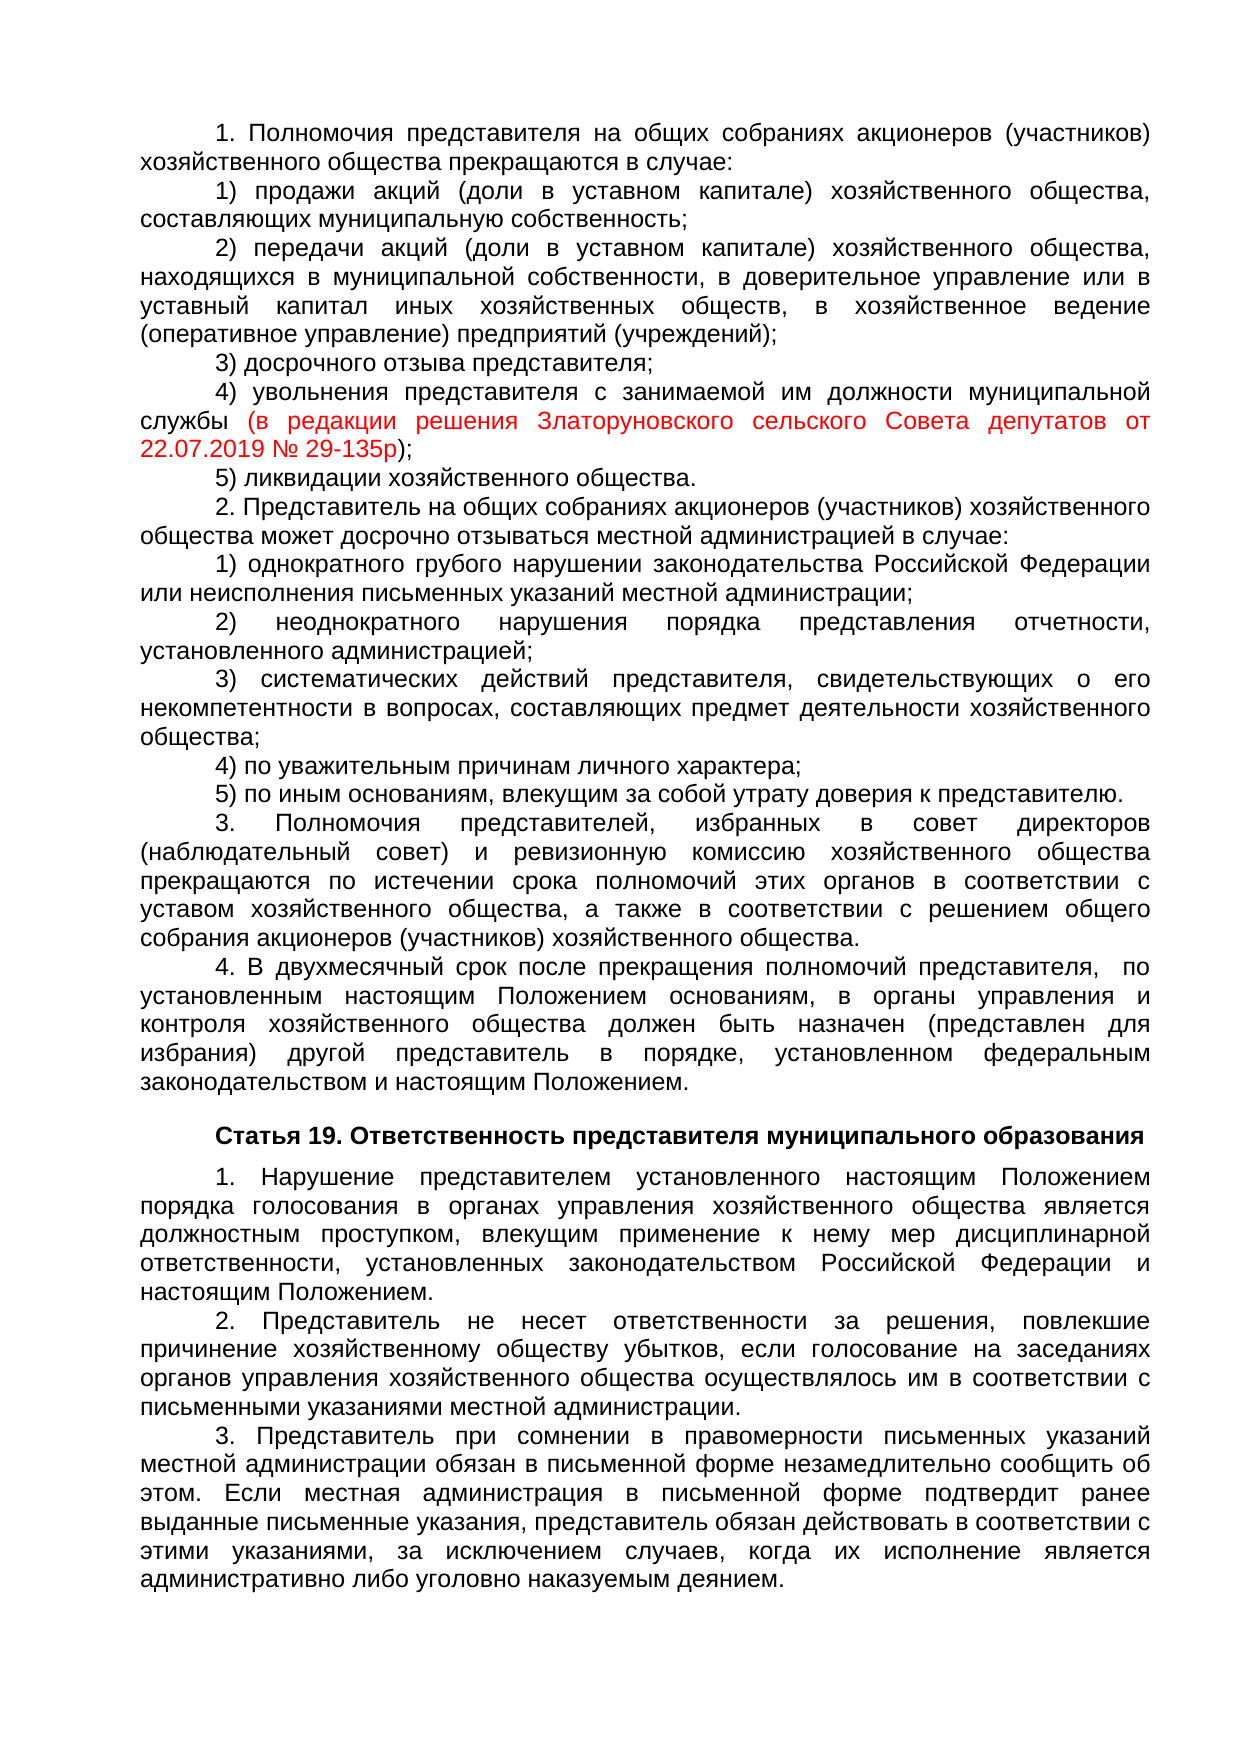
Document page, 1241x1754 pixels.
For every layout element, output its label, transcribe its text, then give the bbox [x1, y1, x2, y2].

text Статья 19. Ответственность представителя муниципального образования [140, 1121, 1152, 1149]
text 2) передачи акций (доли в уставном капитале) хозяйственного общества, находящихся в муниципальной собственности, в доверительное управление или в уставный капитал иных хозяйственных обществ, в хозяйственное ведение (оперативное управление) предприятий (учреждений); [140, 233, 1152, 348]
text 2. Представитель на общих собраниях акционеров (участников) хозяйственного общества может досрочно отзываться местной администрацией в случае: [140, 492, 1152, 549]
text 4. В двухмесячный срок после прекращения полномочий представителя, по установленным настоящим Положением основаниям, в органы управления и контроля хозяйственного общества должен быть назначен (представлен для избрания) другой представитель в порядке, установленном федеральным законодательством и настоящим Положением. [140, 952, 1152, 1096]
text 1. Полномочия представителя на общих собраниях акционеров (участников) хозяйственного общества прекращаются в случае: [140, 118, 1152, 176]
text 2. Представитель не несет ответственности за решения, повлекшие причинение хозяйственному обществу убытков, если голосование на заседаниях органов управления хозяйственного общества осуществлялось им в соответствии с письменными указаниями местной администрации. [140, 1306, 1152, 1421]
text 3. Полномочия представителей, избранных в совет директоров (наблюдательный совет) и ревизионную комиссию хозяйственного общества прекращаются по истечении срока полномочий этих органов в соответствии с уставом хозяйственного общества, а также в соответствии с решением общего собрания акционеров (участников) хозяйственного общества. [140, 808, 1152, 952]
text 1) продажи акций (доли в уставном капитале) хозяйственного общества, составляющих муниципальную собственность; [140, 176, 1152, 233]
text 5) ликвидации хозяйственного общества. [140, 463, 1152, 492]
text 3) систематических действий представителя, свидетельствующих о его некомпетентности в вопросах, составляющих предмет деятельности хозяйственного общества; [140, 664, 1152, 751]
text 3) досрочного отзыва представителя; [140, 348, 1152, 377]
text 4) по уважительным причинам личного характера; [140, 751, 1152, 779]
text 3. Представитель при сомнении в правомерности письменных указаний местной администрации обязан в письменной форме незамедлительно сообщить об этом. Если местная администрация в письменной форме подтвердит ранее выданные письменные указания, представитель обязан действовать в соответствии с этими указаниями, за исключением случаев, когда их исполнение является административно либо уголовно наказуемым деянием. [140, 1421, 1152, 1593]
text 4) увольнения представителя с занимаемой им должности муниципальной службы (в редакции решения Златоруновского сельского Совета депутатов от 22.07.2019 № 29-135р); [140, 377, 1152, 463]
text 1) однократного грубого нарушении законодательства Российской Федерации или неисполнения письменных указаний местной администрации; [140, 549, 1152, 607]
text 5) по иным основаниям, влекущим за собой утрату доверия к представителю. [140, 779, 1152, 808]
text 2) неоднократного нарушения порядка представления отчетности, установленного администрацией; [140, 607, 1152, 664]
text 1. Нарушение представителем установленного настоящим Положением порядка голосования в органах управления хозяйственного общества является должностным проступком, влекущим применение к нему мер дисциплинарной ответственности, установленных законодательством Российской Федерации и настоящим Положением. [140, 1162, 1152, 1306]
